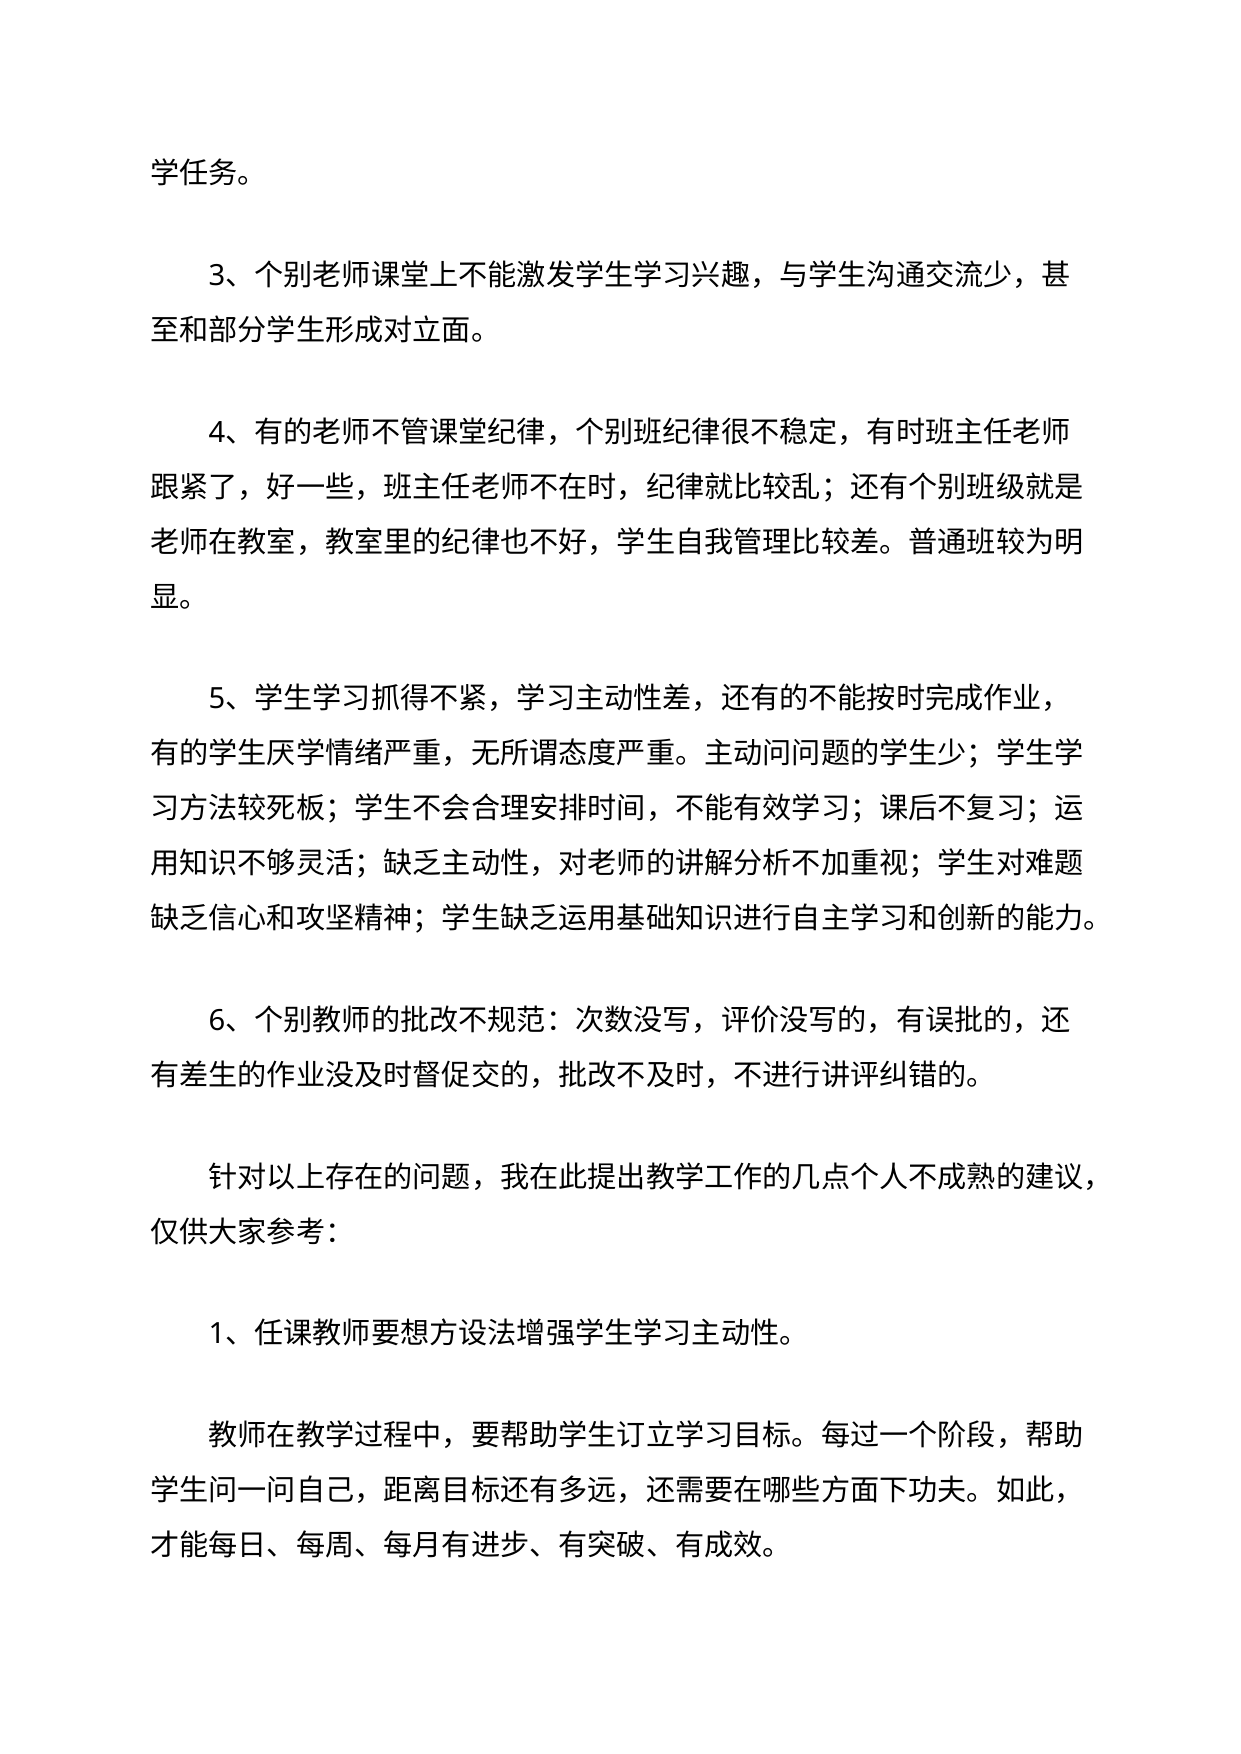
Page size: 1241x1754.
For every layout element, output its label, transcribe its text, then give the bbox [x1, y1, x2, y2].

text 3、个别老师课堂上不能激发学生学习兴趣，与学生沟通交流少，甚至和部分学生形成对立面。 [150, 252, 1090, 349]
text 5、学生学习抓得不紧，学习主动性差，还有的不能按时完成作业，有的学生厌学情绪严重，无所谓态度严重。主动问问题的学生少；学生学习方法较死板；学生不会合理安排时间，不能有效学习；课后不复习；运用知识不够灵活；缺乏主动性，对老师的讲解分析不加重视；学生对难题缺乏信心和攻坚精神；学生缺乏运用基础知识进行自主学习和创新的能力。 [150, 675, 1090, 937]
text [150, 150, 1090, 192]
text 教师在教学过程中，要帮助学生订立学习目标。每过一个阶段，帮助学生问一问自己，距离目标还有多远，还需要在哪些方面下功夫。如此，才能每日、每周、每月有进步、有突破、有成效。 [150, 1412, 1090, 1564]
text 6、个别教师的批改不规范：次数没写，评价没写的，有误批的，还有差生的作业没及时督促交的，批改不及时，不进行讲评纠错的。 [150, 997, 1090, 1094]
text 4、有的老师不管课堂纪律，个别班纪律很不稳定，有时班主任老师跟紧了，好一些，班主任老师不在时，纪律就比较乱；还有个别班级就是老师在教室，教室里的纪律也不好，学生自我管理比较差。普通班较为明显。 [150, 408, 1090, 616]
text 针对以上存在的问题，我在此提出教学工作的几点个人不成熟的建议，仅供大家参考： [150, 1153, 1090, 1251]
text 1、任课教师要想方设法增强学生学习主动性。 [150, 1310, 1090, 1352]
